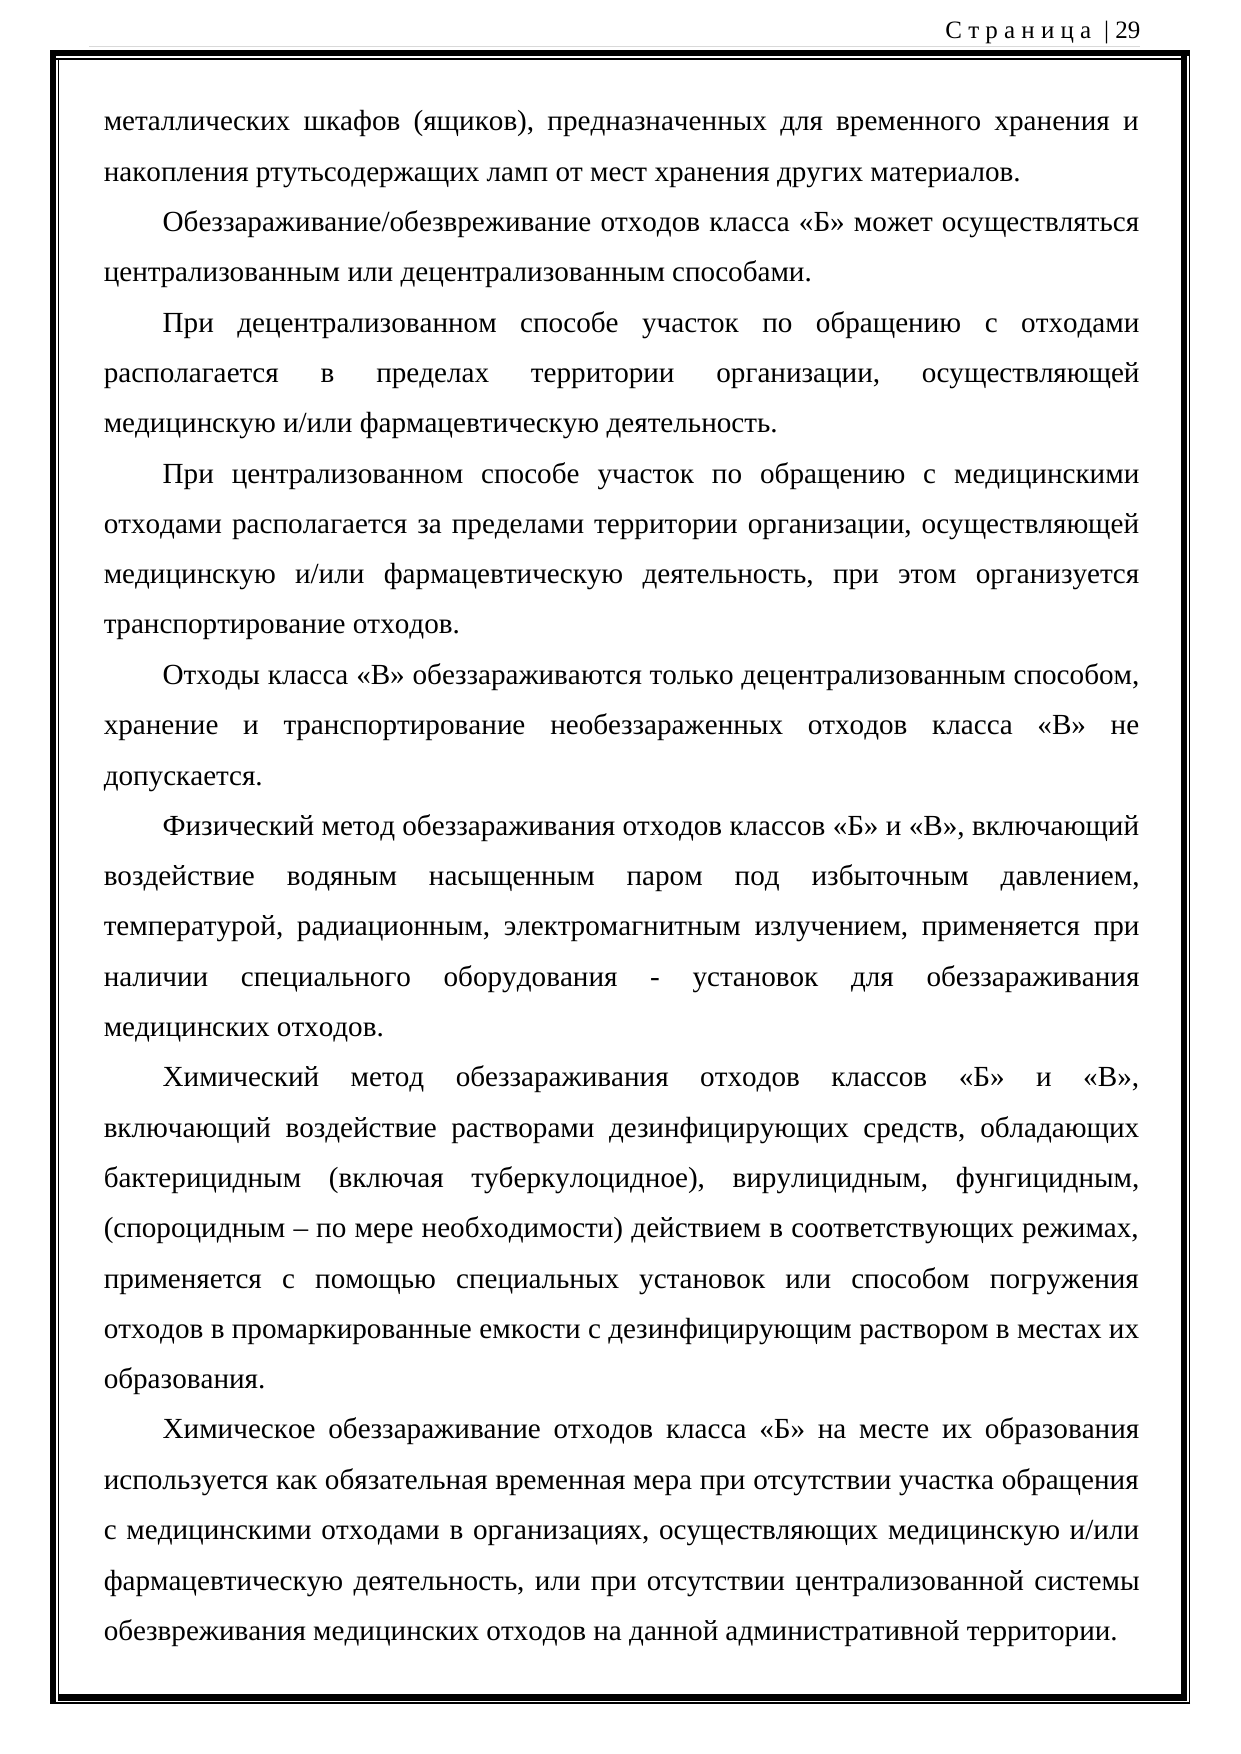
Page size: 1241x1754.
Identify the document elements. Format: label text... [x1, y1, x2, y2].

text Химическое обеззараживание отходов класса «Б» на месте их образования используется как обязательная временная мера при отсутствии участка обращения с медицинскими отходами в организациях, осуществляющих медицинскую и/или фармацевтическую деятельность, или при отсутствии централизованной системы обезвреживания медицинских отходов на данной административной территории. [103, 1412, 1140, 1646]
text Отходы класса «В» обеззараживаются только децентрализованным способом, хранение и транспортирование необеззараженных отходов класса «В» не допускается. [103, 657, 1140, 791]
text Обеззараживание/обезвреживание отходов класса «Б» может осуществляться централизованным или децентрализованным способами. [103, 204, 1140, 288]
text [103, 103, 1140, 187]
text Химический метод обеззараживания отходов классов «Б» и «В», включающий воздействие растворами дезинфицирующих средств, обладающих бактерицидным (включая туберкулоцидное), вирулицидным, фунгицидным, (спороцидным – по мере необходимости) действием в соответствующих режимах, применяется с помощью специальных установок или способом погружения отходов в промаркированные емкости с дезинфицирующим раствором в местах их образования. [103, 1059, 1140, 1395]
text Физический метод обеззараживания отходов классов «Б» и «В», включающий воздействие водяным насыщенным паром под избыточным давлением, температурой, радиационным, электромагнитным излучением, применяется при наличии специального оборудования - установок для обеззараживания медицинских отходов. [103, 808, 1140, 1043]
text При децентрализованном способе участок по обращению с отходами располагается в пределах территории организации, осуществляющей медицинскую и/или фармацевтическую деятельность. [103, 305, 1140, 439]
text При централизованном способе участок по обращению с медицинскими отходами располагается за пределами территории организации, осуществляющей медицинскую и/или фармацевтическую деятельность, при этом организуется транспортирование отходов. [103, 456, 1140, 640]
